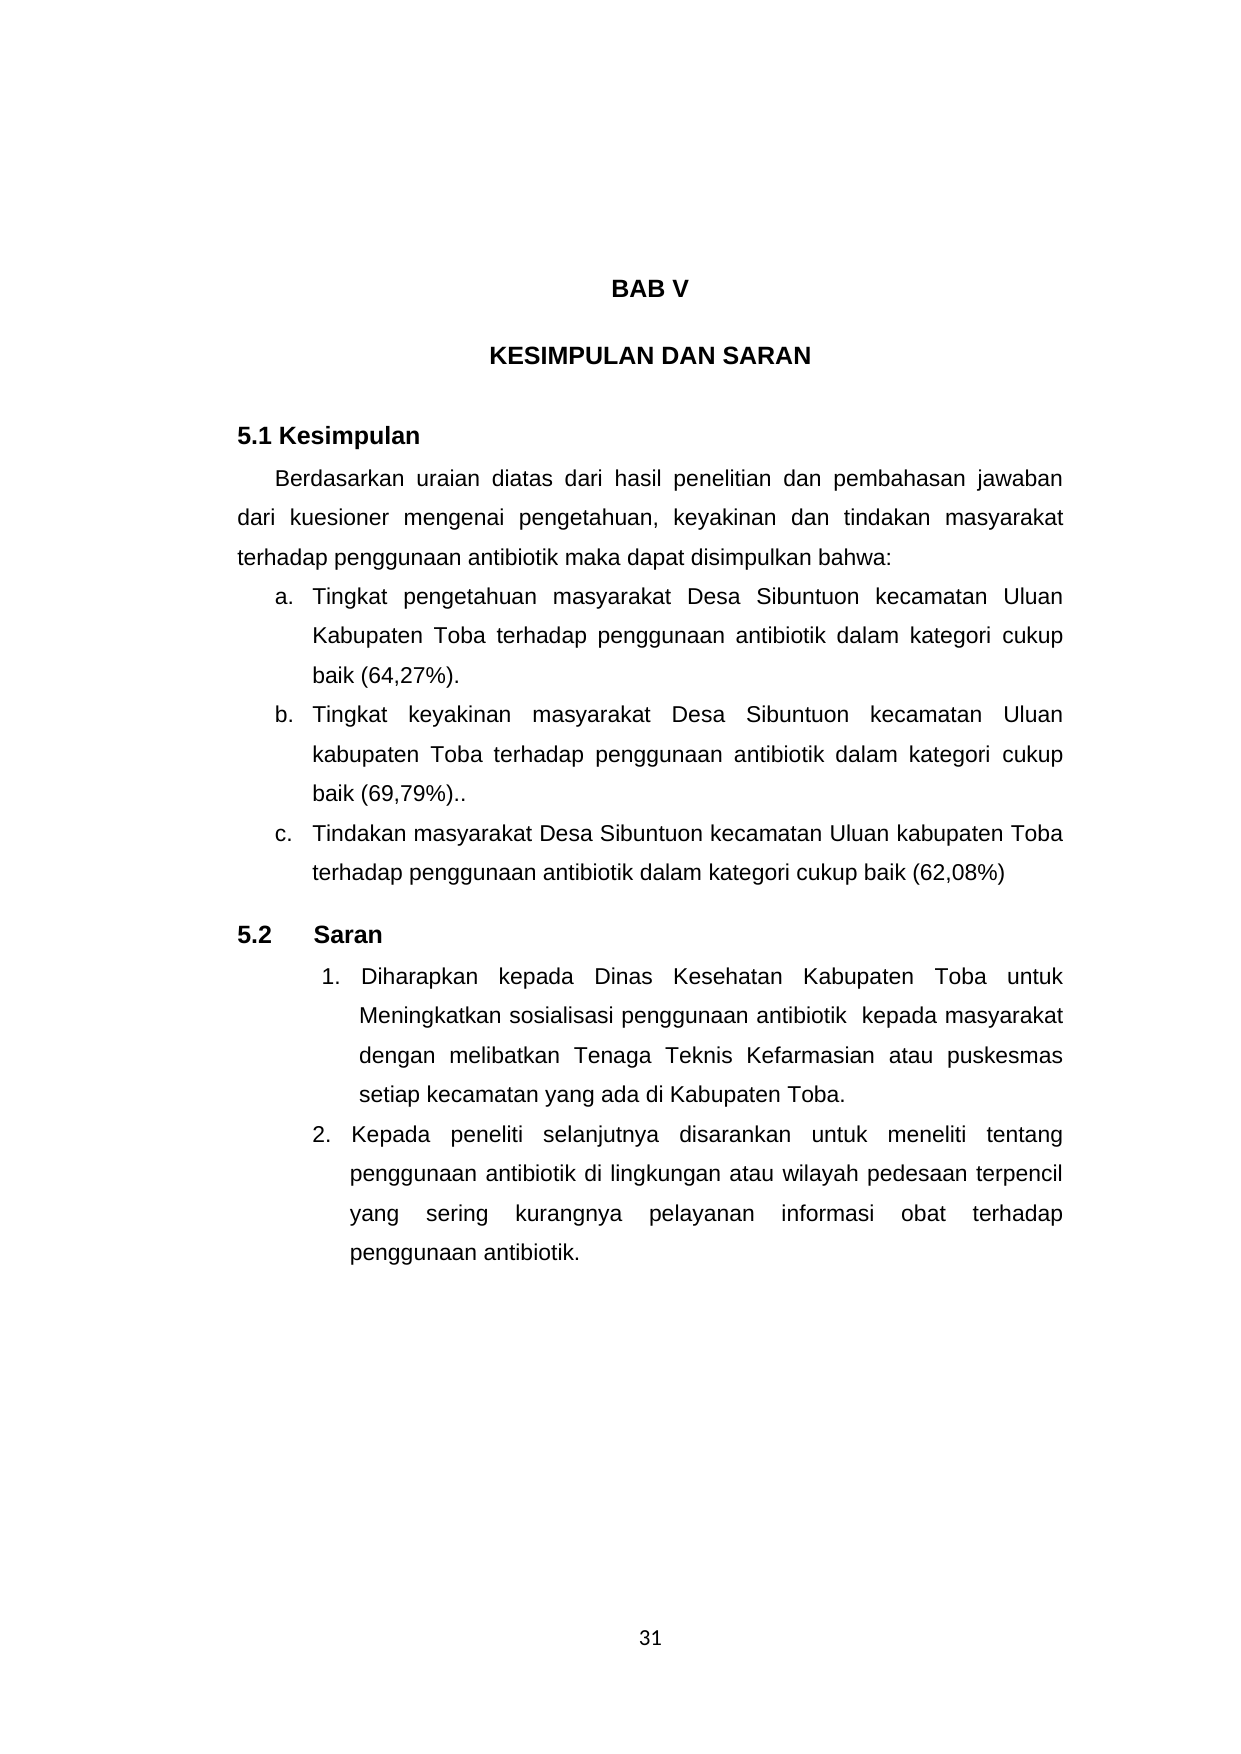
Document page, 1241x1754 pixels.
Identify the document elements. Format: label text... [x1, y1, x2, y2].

list Tingkat keyakinan masyarakat Desa Sibuntuon kecamatan Uluan kabupaten Toba terhadap penggunaan antibiotik dalam kategori cukup baik (69,79%).. [274, 701, 1063, 807]
text 2. Kepada peneliti selanjutnya disarankan untuk meneliti tentang penggunaan antibiotik di lingkungan atau wilayah pedesaan terpencil yang sering kurangnya pelayanan informasi obat terhadap penggunaan antibiotik. [312, 1121, 1063, 1265]
list Tingkat pengetahuan masyarakat Desa Sibuntuon kecamatan Uluan Kabupaten Toba terhadap penggunaan antibiotik dalam kategori cukup baik (64,27%). [274, 583, 1063, 688]
text 1. Diharapkan kepada Dinas Kesehatan Kabupaten Toba untuk Meningkatkan sosialisasi penggunaan antibiotik kepada masyarakat dengan melibatkan Tenaga Teknis Kefarmasian atau puskesmas setiap kecamatan yang ada di Kabupaten Toba. [321, 963, 1063, 1107]
list Tindakan masyarakat Desa Sibuntuon kecamatan Uluan kabupaten Toba terhadap penggunaan antibiotik dalam kategori cukup baik (62,08%) [274, 820, 1063, 886]
subtitle 5.2 Saran [237, 919, 1063, 948]
subtitle KESIMPULAN DAN SARAN [237, 341, 1063, 369]
subtitle BAB V [237, 274, 1063, 303]
subtitle 5.1 Kesimpulan [237, 421, 1063, 450]
text Berdasarkan uraian diatas dari hasil penelitian dan pembahasan jawaban dari kuesioner mengenai pengetahuan, keyakinan dan tindakan masyarakat terhadap penggunaan antibiotik maka dapat disimpulkan bahwa: [237, 464, 1063, 570]
